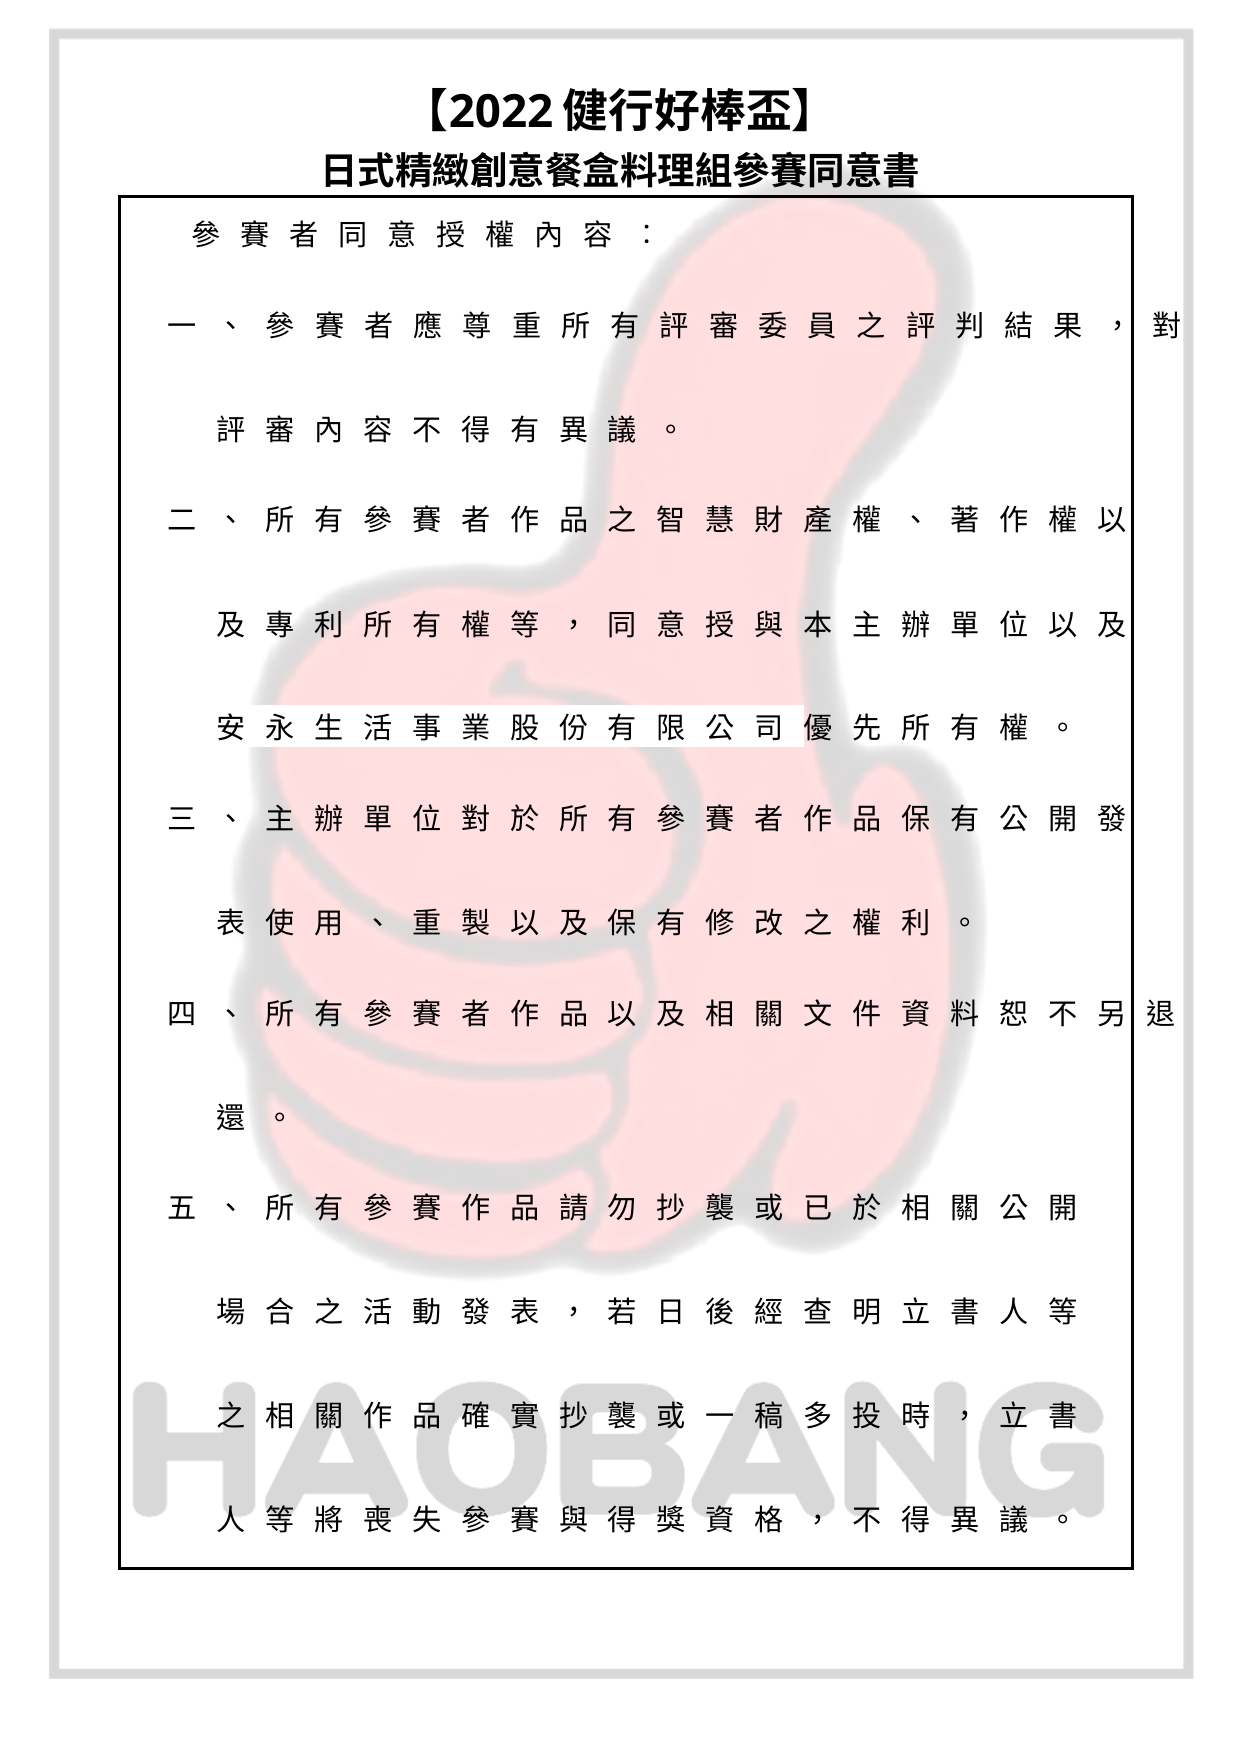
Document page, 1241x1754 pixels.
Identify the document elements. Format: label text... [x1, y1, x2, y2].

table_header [121, 198, 1131, 1567]
text 日式精緻創意餐盒料理組參賽同意書 [118, 141, 1122, 195]
text 【2022健行好棒盃】 [118, 74, 1122, 141]
